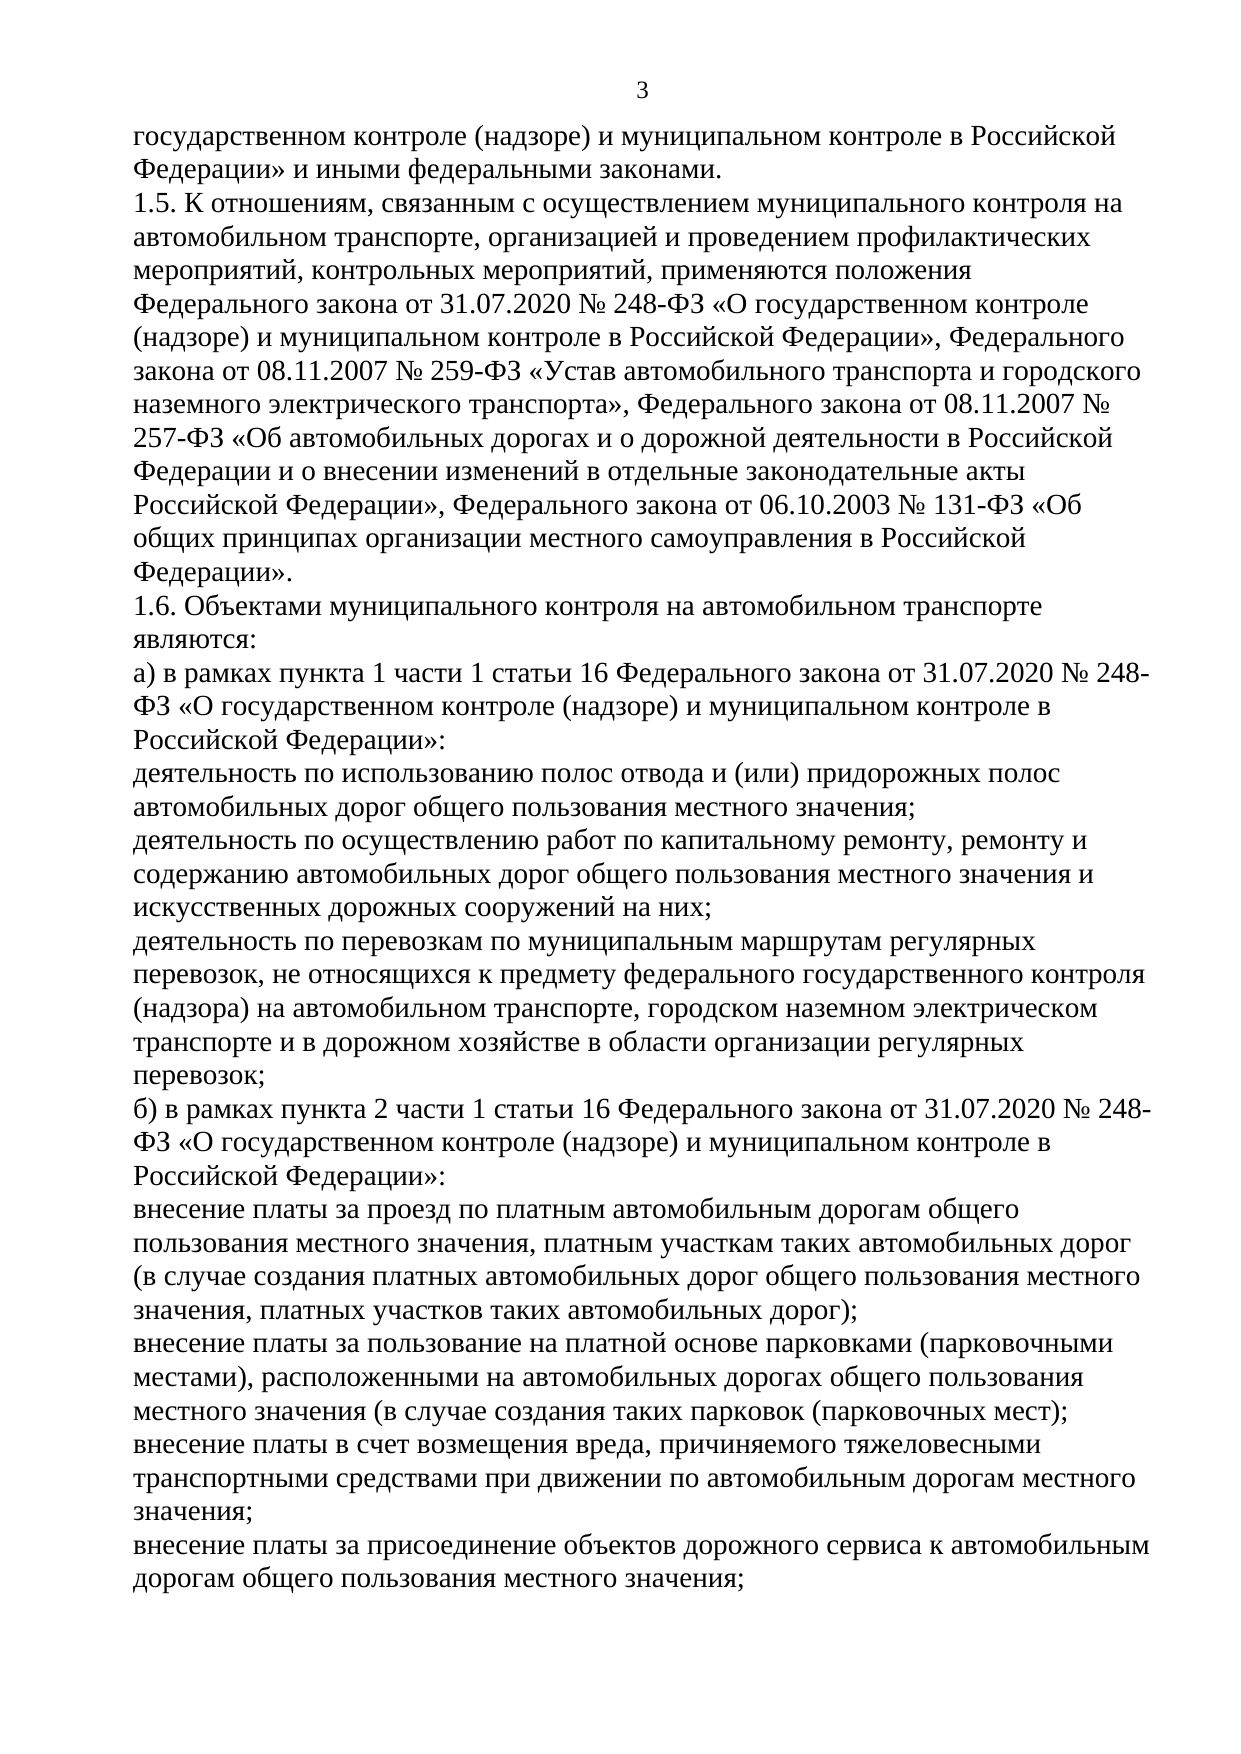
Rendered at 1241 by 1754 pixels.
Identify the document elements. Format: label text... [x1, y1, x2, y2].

text деятельность по осуществлению работ по капитальному ремонту, ремонту и содержанию автомобильных дорог общего пользования местного значения и искусственных дорожных сооружений на них; [133, 822, 1152, 923]
text б) в рамках пункта 2 части 1 статьи 16 Федерального закона от 31.07.2020 № 248-ФЗ «О государственном контроле (надзоре) и муниципальном контроле в Российской Федерации»: [133, 1091, 1152, 1191]
text деятельность по перевозкам по муниципальным маршрутам регулярных перевозок, не относящихся к предмету федерального государственного контроля (надзора) на автомобильном транспорте, городском наземном электрическом транспорте и в дорожном хозяйстве в области организации регулярных перевозок; [133, 923, 1152, 1091]
text а) в рамках пункта 1 части 1 статьи 16 Федерального закона от 31.07.2020 № 248-ФЗ «О государственном контроле (надзоре) и муниципальном контроле в Российской Федерации»: [133, 655, 1152, 755]
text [133, 118, 1152, 185]
text деятельность по использованию полос отвода и (или) придорожных полос автомобильных дорог общего пользования местного значения; [133, 755, 1152, 822]
text 1.6. Объектами муниципального контроля на автомобильном транспорте являются: [133, 588, 1152, 655]
text внесение платы за проезд по платным автомобильным дорогам общего пользования местного значения, платным участкам таких автомобильных дорог (в случае создания платных автомобильных дорог общего пользования местного значения, платных участков таких автомобильных дорог); [133, 1191, 1152, 1326]
text внесение платы в счет возмещения вреда, причиняемого тяжеловесными транспортными средствами при движении по автомобильным дорогам местного значения; [133, 1426, 1152, 1527]
text внесение платы за пользование на платной основе парковками (парковочными местами), расположенными на автомобильных дорогах общего пользования местного значения (в случае создания таких парковок (парковочных мест); [133, 1326, 1152, 1426]
text 1.5. К отношениям, связанным с осуществлением муниципального контроля на автомобильном транспорте, организацией и проведением профилактических мероприятий, контрольных мероприятий, применяются положения Федерального закона от 31.07.2020 № 248-ФЗ «О государственном контроле (надзоре) и муниципальном контроле в Российской Федерации», Федерального закона от 08.11.2007 № 259-ФЗ «Устав автомобильного транспорта и городского наземного электрического транспорта», Федерального закона от 08.11.2007 № 257-ФЗ «Об автомобильных дорогах и о дорожной деятельности в Российской Федерации и о внесении изменений в отдельные законодательные акты Российской Федерации», Федерального закона от 06.10.2003 № 131-ФЗ «Об общих принципах организации местного самоуправления в Российской Федерации». [133, 185, 1152, 588]
text внесение платы за присоединение объектов дорожного сервиса к автомобильным дорогам общего пользования местного значения; [133, 1527, 1152, 1594]
